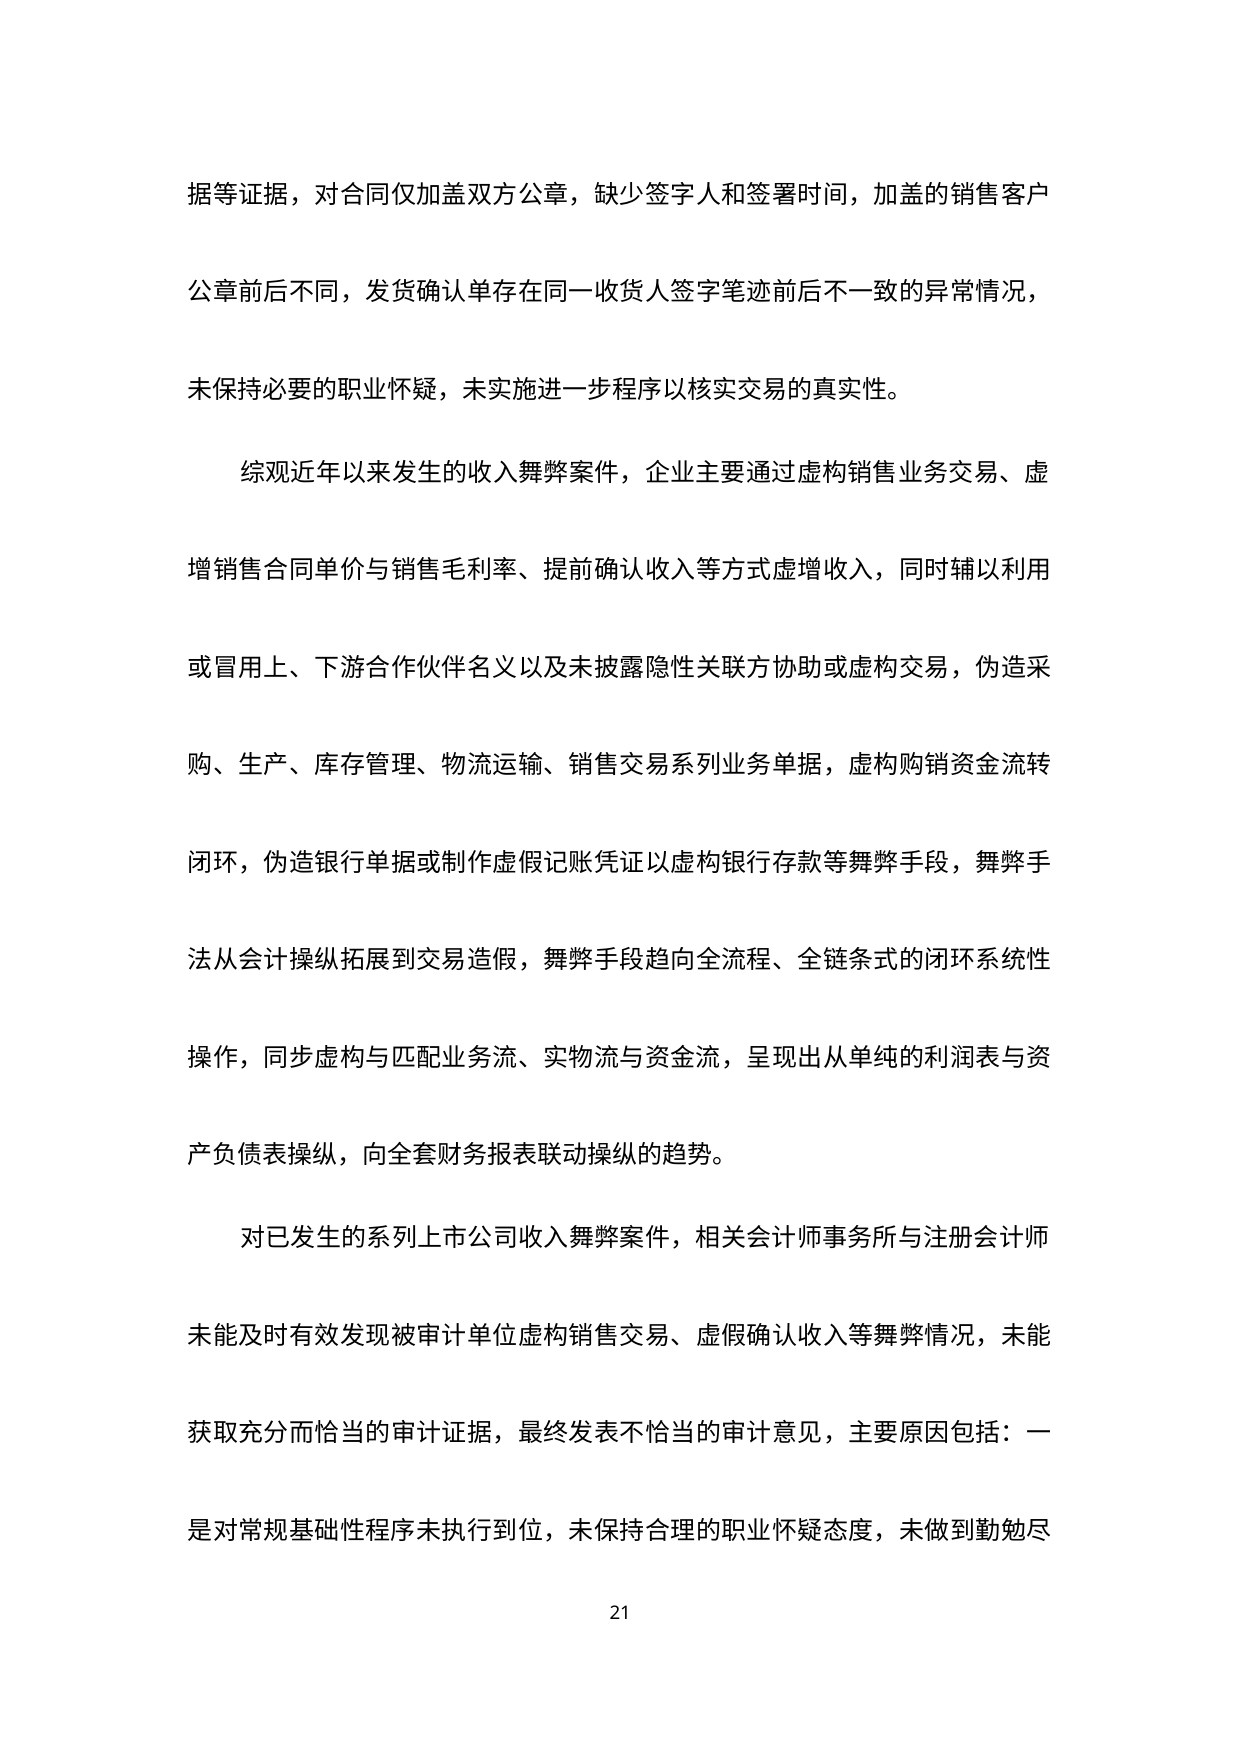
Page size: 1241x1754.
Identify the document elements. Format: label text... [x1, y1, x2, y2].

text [187, 1203, 1053, 1561]
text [187, 160, 1053, 420]
text 综观近年以来发生的收入舞弊案件，企业主要通过虚构销售业务交易、虚增销售合同单价与销售毛利率、提前确认收入等方式虚增收入，同时辅以利用或冒用上、下游合作伙伴名义以及未披露隐性关联方协助或虚构交易，伪造采购、生产、库存管理、物流运输、销售交易系列业务单据，虚构购销资金流转闭环，伪造银行单据或制作虚假记账凭证以虚构银行存款等舞弊手段，舞弊手法从会计操纵拓展到交易造假，舞弊手段趋向全流程、全链条式的闭环系统性操作，同步虚构与匹配业务流、实物流与资金流，呈现出从单纯的利润表与资产负债表操纵，向全套财务报表联动操纵的趋势。 [187, 438, 1053, 1185]
